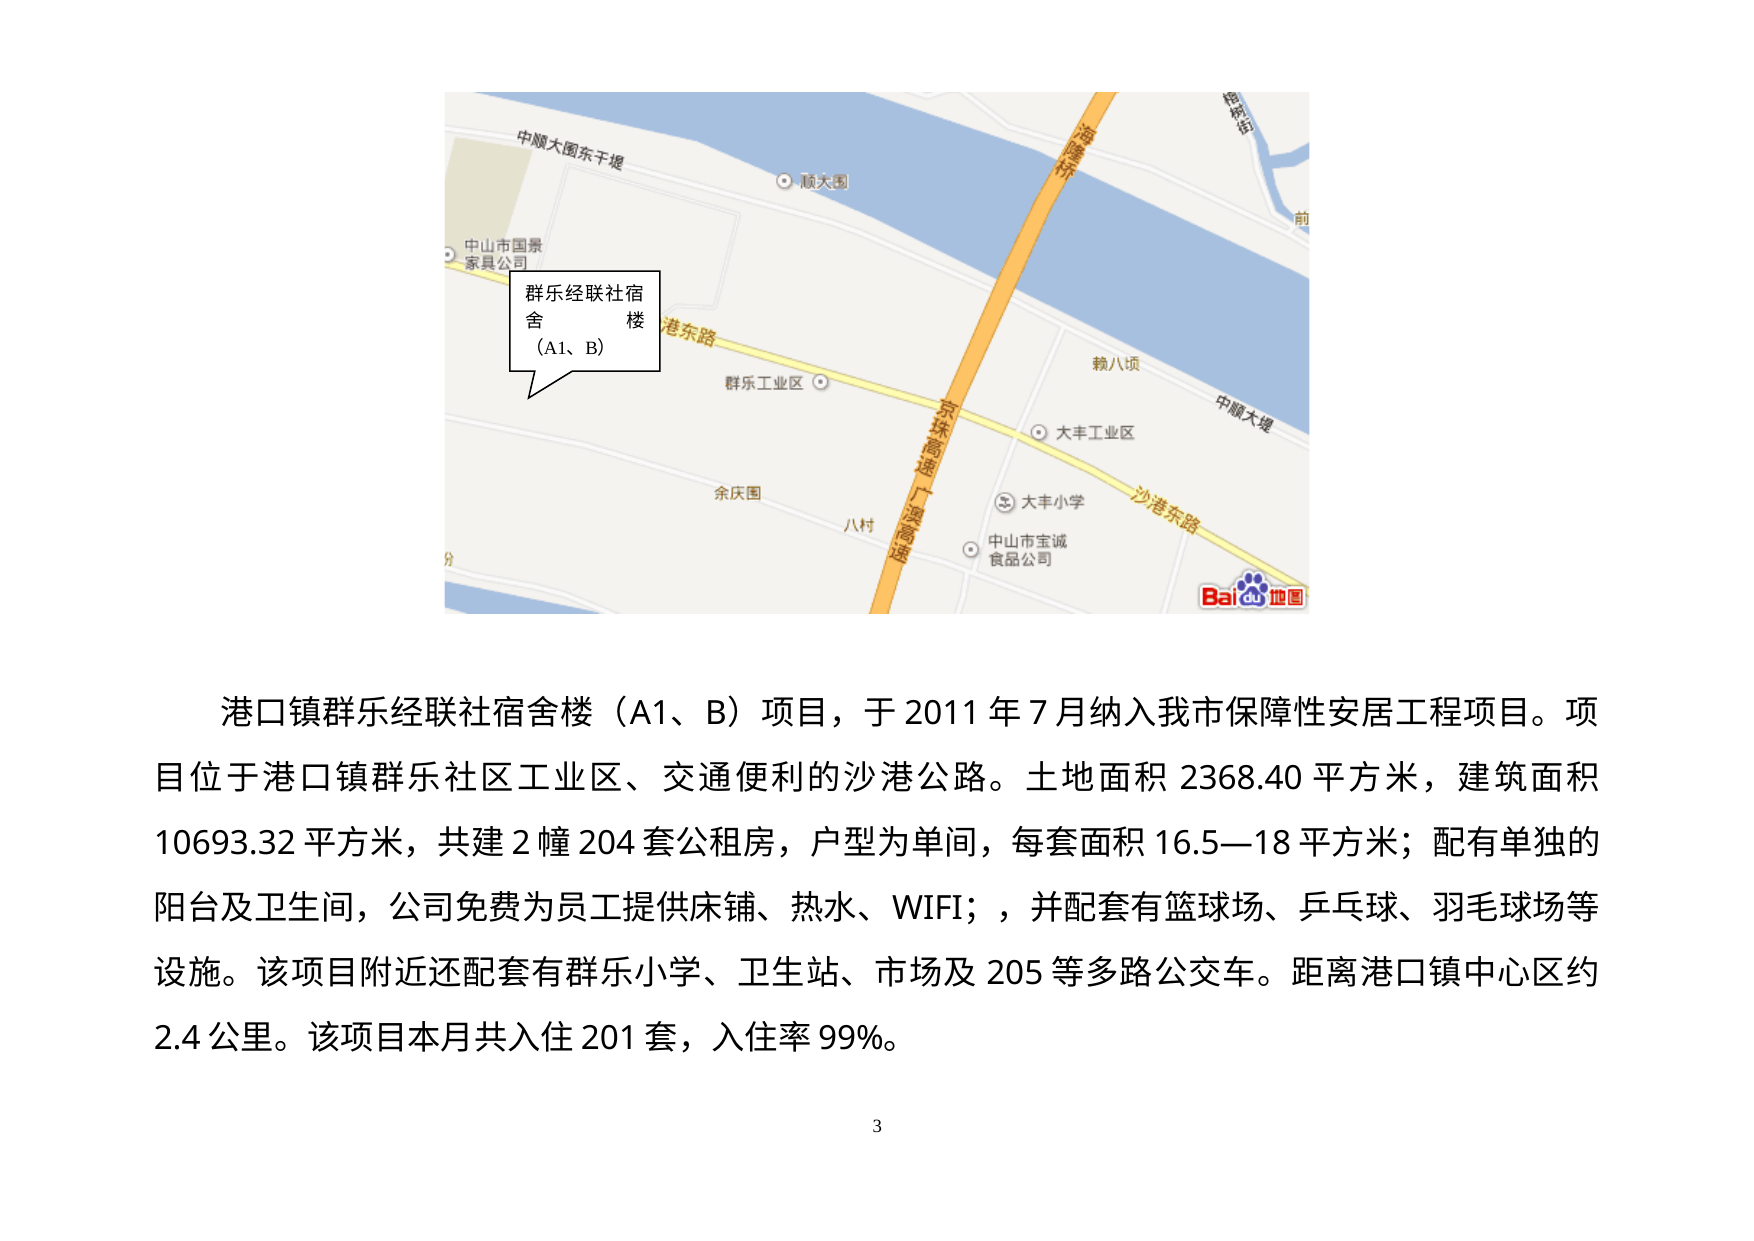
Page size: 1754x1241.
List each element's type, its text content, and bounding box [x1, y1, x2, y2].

picture [444, 92, 1310, 614]
text 港口镇群乐经联社宿舍楼（A1、B）项目，于2011年7月纳入我市保障性安居工程项目。项目位于港口镇群乐社区工业区、交通便利的沙港公路。土地面积2368.40平方米，建筑面积10693.32平方米，共建2幢204套公租房，户型为单间，每套面积16.5—18平方米；配有单独的阳台及卫生间，公司免费为员工提供床铺、热水、WIFI；，并配套有篮球场、乒乓球、羽毛球场等设施。该项目附近还配套有群乐小学、卫生站、市场及205等多路公交车。距离港口镇中心区约2.4公里。该项目本月共入住201套，入住率99%。 [153, 677, 1600, 1067]
